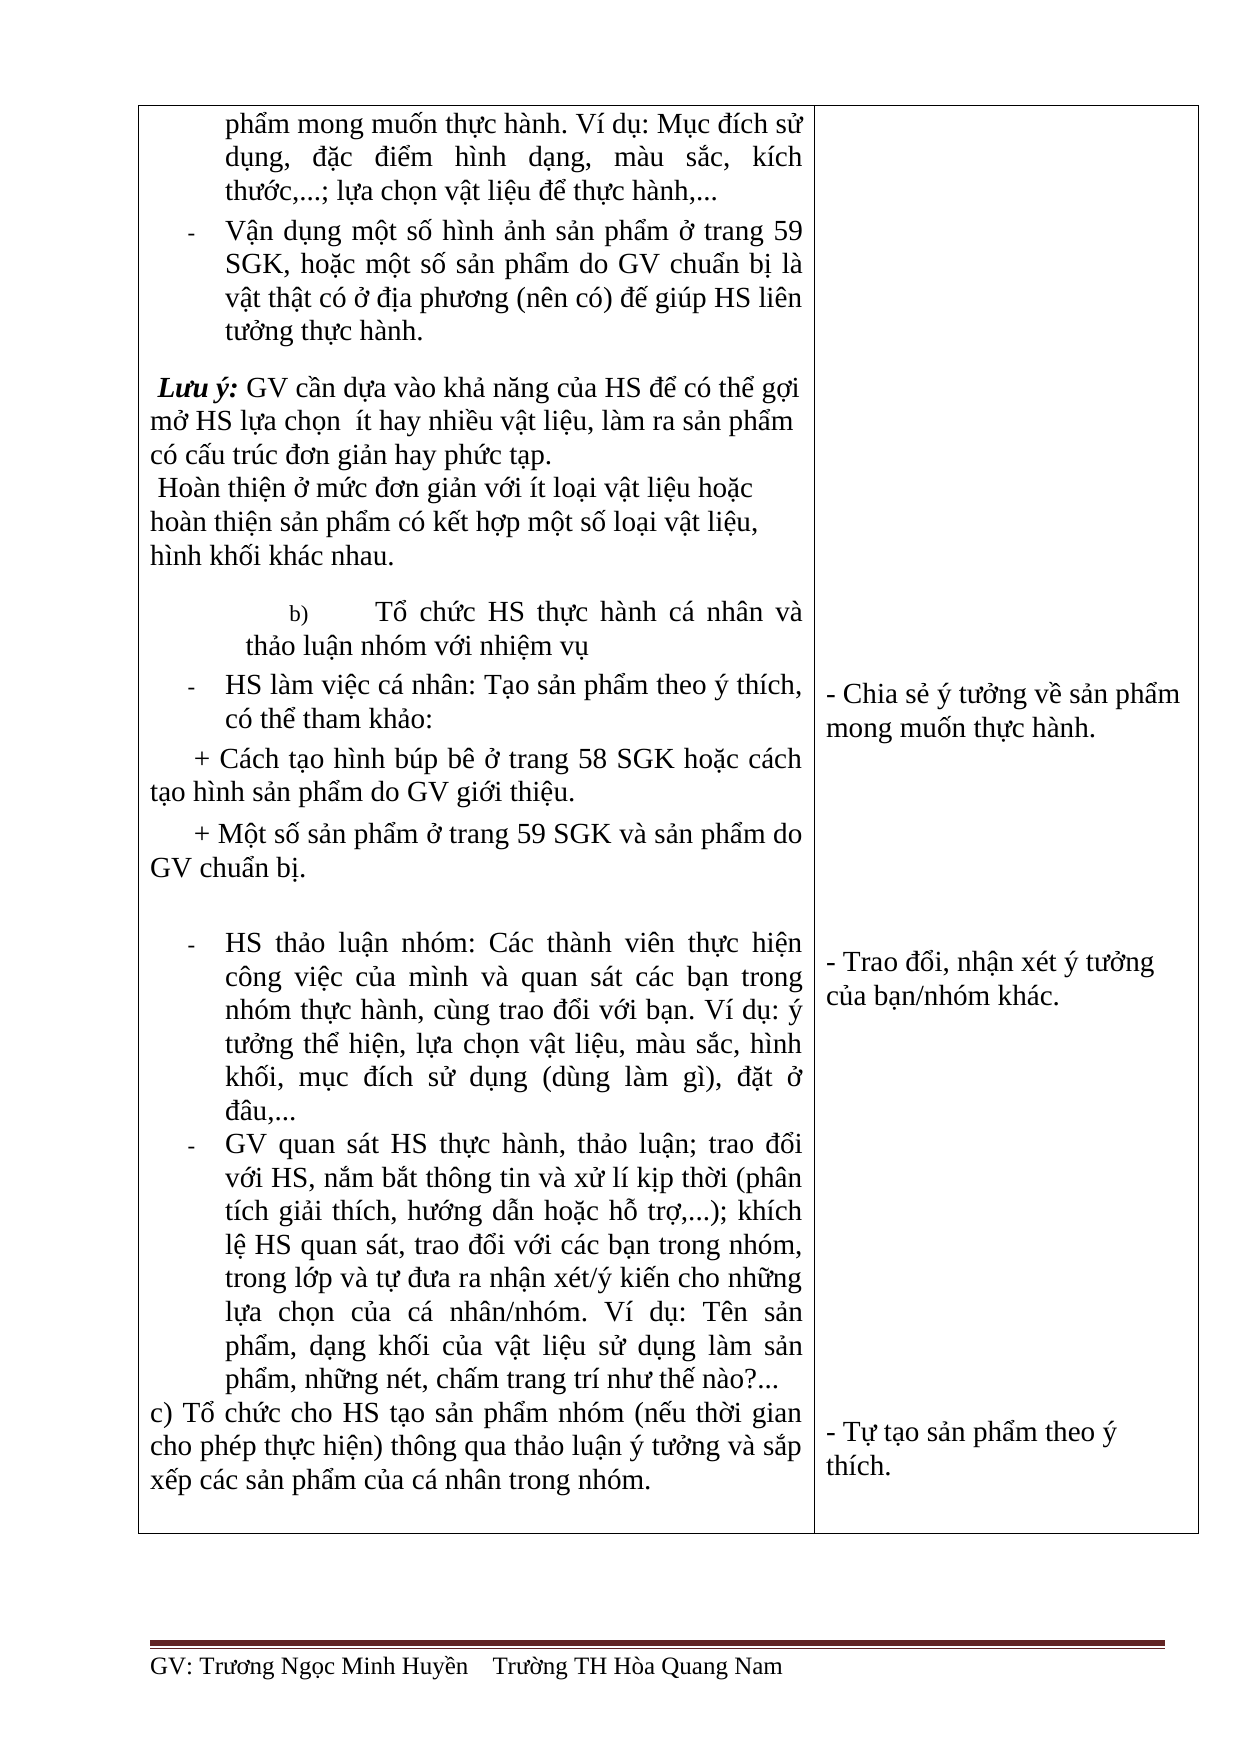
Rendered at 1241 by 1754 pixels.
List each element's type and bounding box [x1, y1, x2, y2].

table_cell [139, 106, 814, 1533]
table_cell [815, 106, 1198, 1533]
